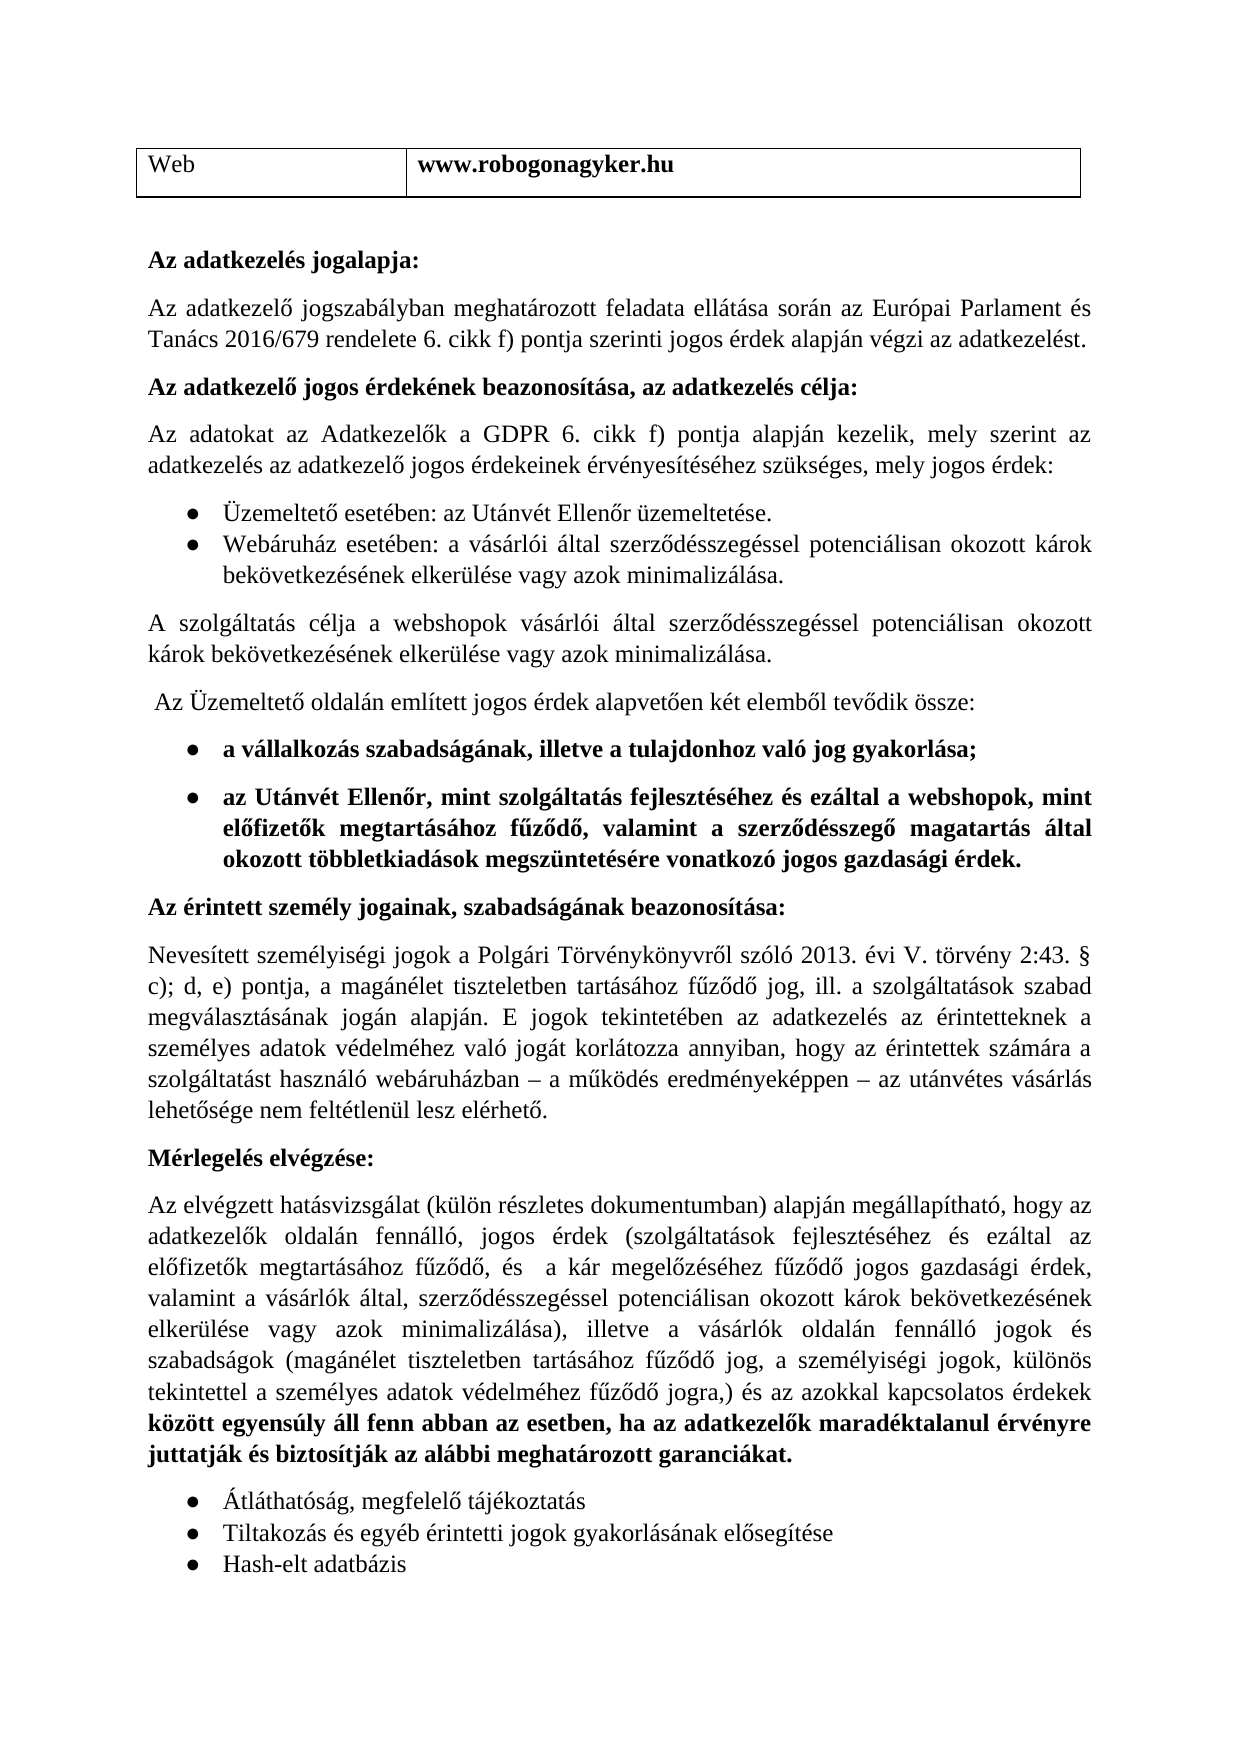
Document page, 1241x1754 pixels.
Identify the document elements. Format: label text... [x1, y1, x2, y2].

text A szolgáltatás célja a webshopok vásárlói által szerződésszegéssel potenciálisan okozott károk bekövetkezésének elkerülése vagy azok minimalizálása. [148, 608, 1093, 668]
list Tiltakozás és egyéb érintetti jogok gyakorlásának elősegítése [185, 1517, 1093, 1546]
text Az adatkezelő jogos érdekének beazonosítása, az adatkezelés célja: [148, 372, 1093, 400]
text Az elvégzett hatásvizsgálat (külön részletes dokumentumban) alapján megállapítható, hogy az adatkezelők oldalán fennálló, jogos érdek (szolgáltatások fejlesztéséhez és ezáltal az előfizetők megtartásához fűződő, és a kár megelőzéséhez fűződő jogos gazdasági érdek, valamint a vásárlók által, szerződésszegéssel potenciálisan okozott károk bekövetkezésének elkerülése vagy azok minimalizálása), illetve a vásárlók oldalán fennálló jogok és szabadságok (magánélet tiszteletben tartásához fűződő jog, a személyiségi jogok, különös tekintettel a személyes adatok védelméhez fűződő jogra,) és az azokkal kapcsolatos érdekek között egyensúly áll fenn abban az esetben, ha az adatkezelők maradéktalanul érvényre juttatják és biztosítják az alábbi meghatározott garanciákat. [148, 1190, 1093, 1467]
text Az adatkezelés jogalapja: [148, 245, 1093, 274]
list az Utánvét Ellenőr, mint szolgáltatás fejlesztéséhez és ezáltal a webshopok, mint előfizetők megtartásához fűződő, valamint a szerződésszegő magatartás által okozott többletkiadások megszüntetésére vonatkozó jogos gazdasági érdek. [185, 782, 1093, 873]
list Hash-elt adatbázis [185, 1549, 1093, 1577]
text Az érintett személy jogainak, szabadságának beazonosítása: [148, 892, 1093, 921]
text Az adatokat az Adatkezelők a GDPR 6. cikk f) pontja alapján kezelik, mely szerint az adatkezelés az adatkezelő jogos érdekeinek érvényesítéséhez szükséges, mely jogos érdek: [148, 419, 1093, 479]
table_cell Web [137, 149, 406, 196]
list Üzemeltető esetében: az Utánvét Ellenőr üzemeltetése. [185, 498, 1093, 527]
text Az Üzemeltető oldalán említett jogos érdek alapvetően két elemből tevődik össze: [148, 687, 1093, 715]
text Az adatkezelő jogszabályban meghatározott feladata ellátása során az Európai Parlament és Tanács 2016/679 rendelete 6. cikk f) pontja szerinti jogos érdek alapján végzi az adatkezelést. [148, 293, 1093, 353]
list Átláthatóság, megfelelő tájékoztatás [185, 1486, 1093, 1515]
list a vállalkozás szabadságának, illetve a tulajdonhoz való jog gyakorlása; [185, 734, 1093, 763]
table_cell www.robogonagyker.hu [407, 149, 1080, 196]
text Nevesített személyiségi jogok a Polgári Törvénykönyvről szóló 2013. évi V. törvény 2:43. § c); d, e) pontja, a magánélet tiszteletben tartásához fűződő jog, ill. a szolgáltatások szabad megválasztásának jogán alapján. E jogok tekintetében az adatkezelés az érintetteknek a személyes adatok védelméhez való jogát korlátozza annyiban, hogy az érintettek számára a szolgáltatást használó webáruházban – a működés eredményeképpen – az utánvétes vásárlás lehetősége nem feltétlenül lesz elérhető. [148, 940, 1093, 1124]
list Webáruház esetében: a vásárlói által szerződésszegéssel potenciálisan okozott károk bekövetkezésének elkerülése vagy azok minimalizálása. [185, 529, 1093, 589]
text Mérlegelés elvégzése: [148, 1143, 1093, 1171]
